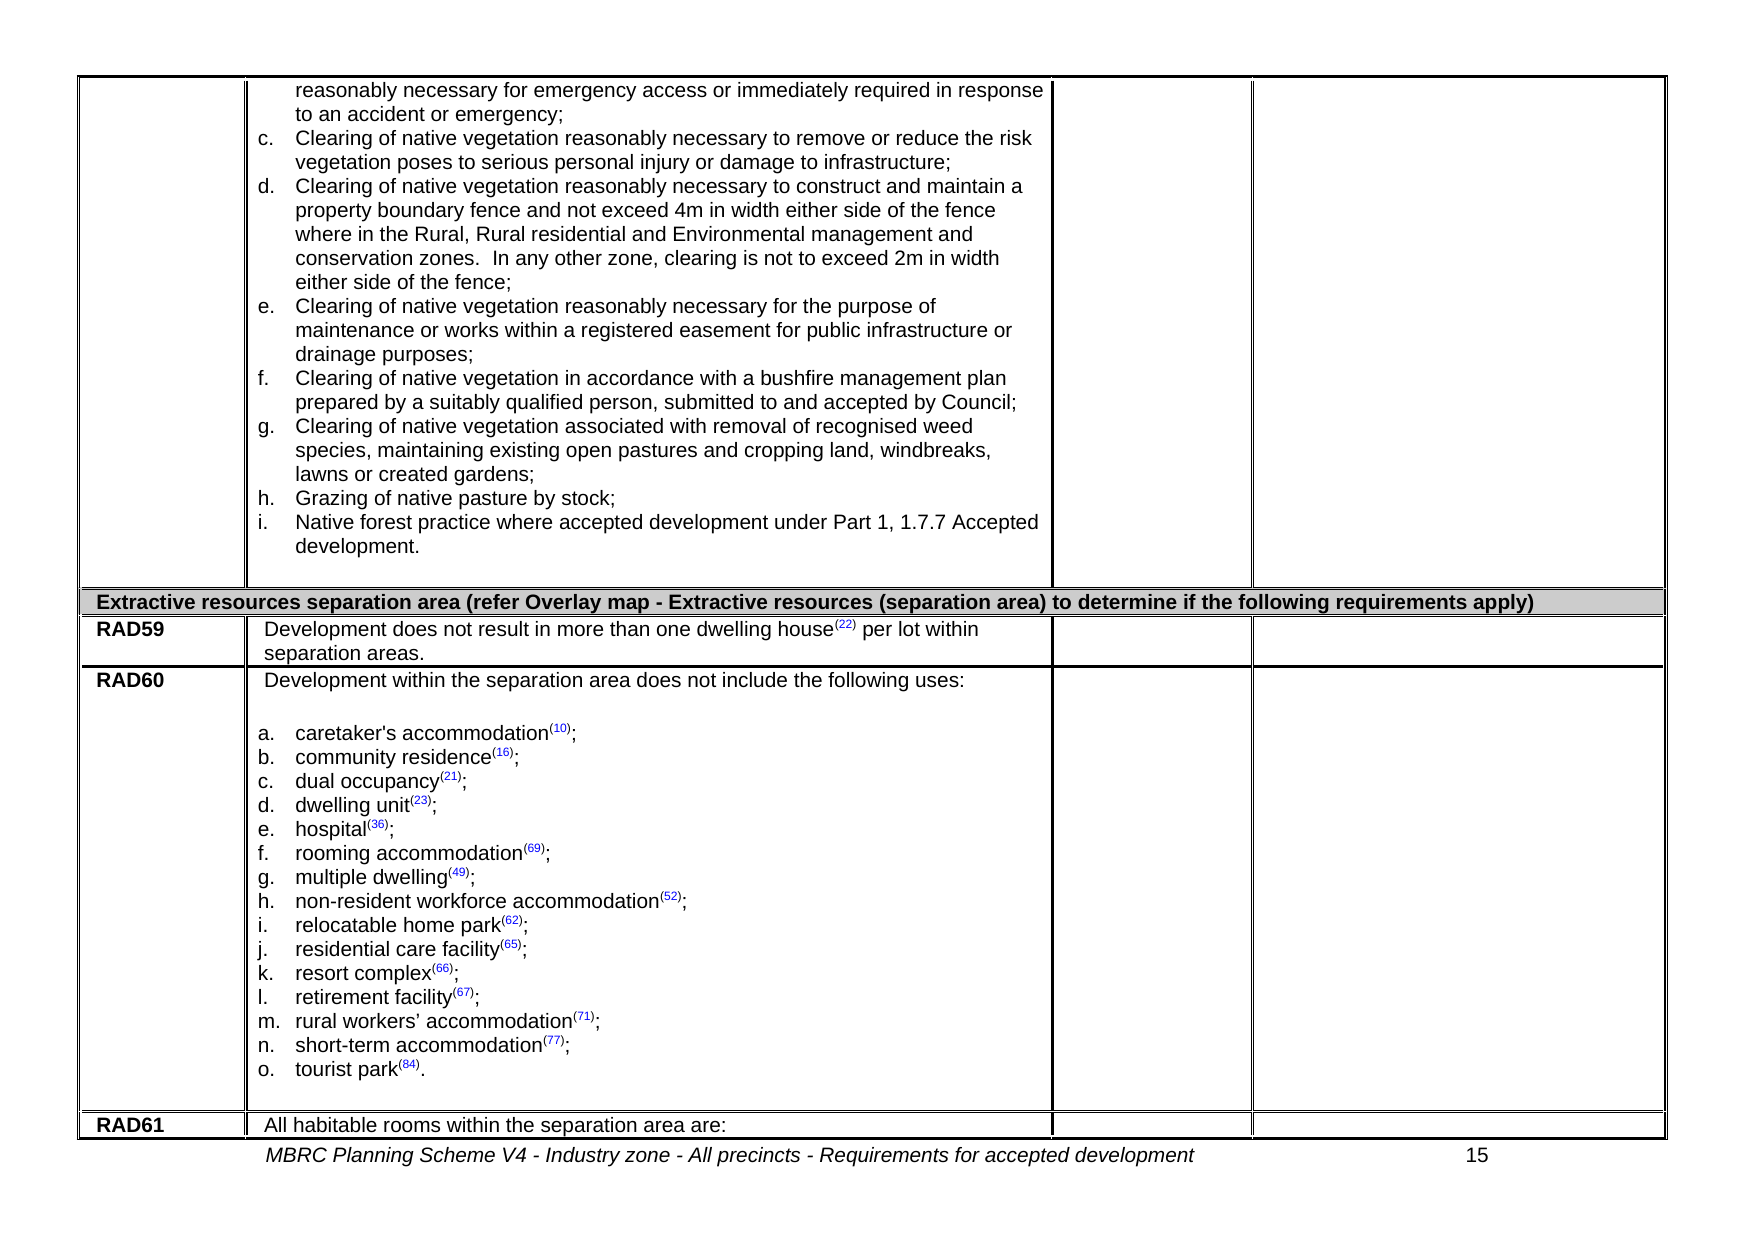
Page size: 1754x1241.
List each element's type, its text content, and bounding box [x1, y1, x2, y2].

table_cell Development within the separation area does not include the following uses: caretaker's accommodation(10); community residence(16); dual occupancy(21); dwelling unit(23); hospital(36); rooming accommodation(69); multiple dwelling(49); non-resident workforce accommodation(52); relocatable home park(62); residential care facility(65); resort complex(66); retirement facility(67); rural workers’ accommodation(71); short-term accommodation(77); tourist park(84). [248, 668, 1051, 1110]
table_cell [1254, 665, 1664, 1110]
table_cell RAD61 [78, 1110, 246, 1137]
table_cell [1253, 614, 1666, 665]
table_cell [1054, 617, 1251, 665]
table_cell [1253, 78, 1664, 587]
table_cell RAD58 [80, 77, 246, 587]
table_cell Development does not result in more than one dwelling house(22) per lot within separation areas. [248, 617, 1051, 665]
table_cell RAD59 [78, 614, 246, 665]
table_cell [1052, 1113, 1252, 1137]
table_cell [1253, 1110, 1666, 1137]
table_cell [246, 77, 1052, 587]
table_cell Extractive resources separation area (refer Overlay map - Extractive resources (separation area) to determine if the following requirements apply) [78, 587, 1666, 614]
table_cell [1052, 78, 1252, 587]
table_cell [246, 1113, 1052, 1137]
table_cell RAD60 [80, 665, 244, 1110]
table_cell [1054, 668, 1251, 1110]
